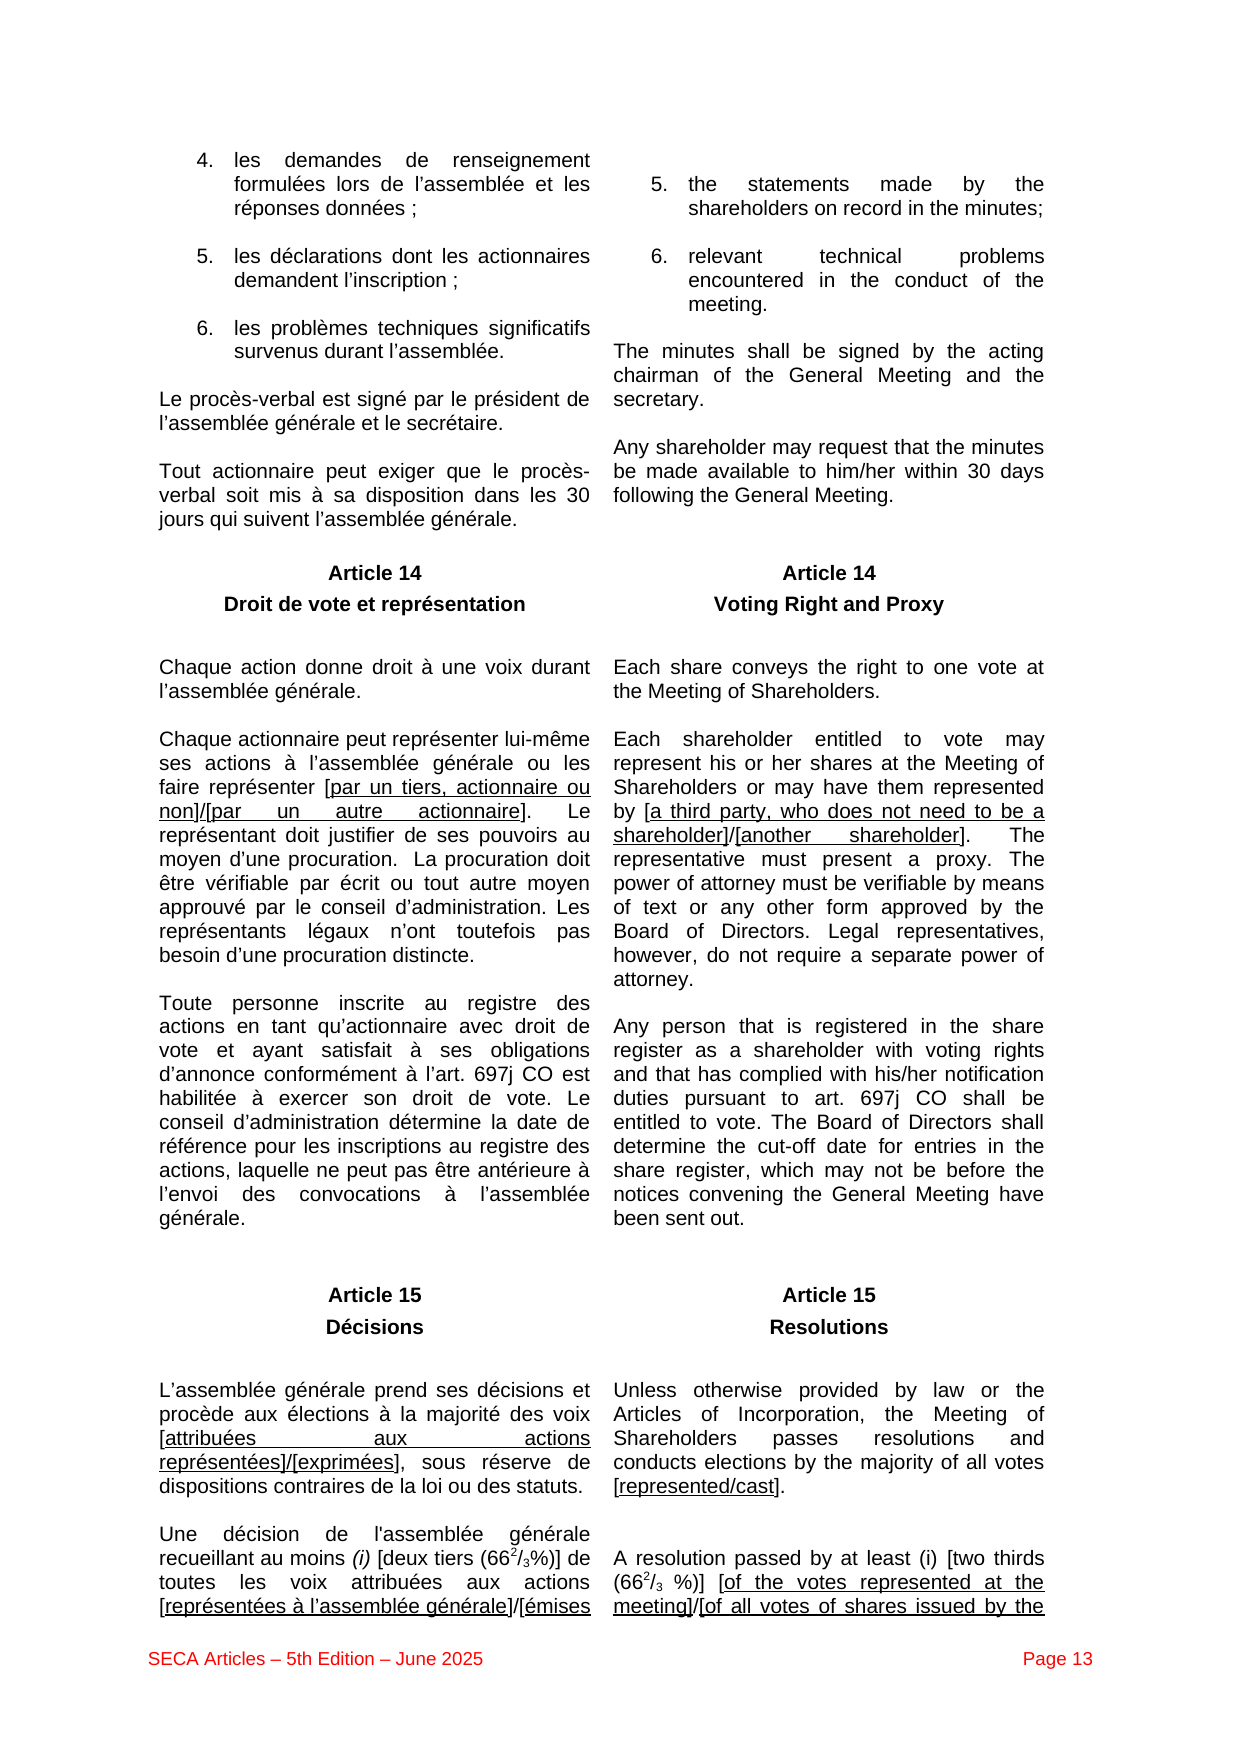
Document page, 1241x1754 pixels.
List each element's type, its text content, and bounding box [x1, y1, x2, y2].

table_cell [602, 1378, 1056, 1617]
table_cell Article 15 Décisions [148, 1278, 602, 1378]
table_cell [602, 148, 1056, 555]
table_cell Article 14 Voting Right and Proxy [602, 555, 1056, 655]
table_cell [148, 1378, 602, 1617]
table_cell Article 15 Resolutions [602, 1278, 1056, 1378]
table_cell Chaque action donne droit à une voix durant l’assemblée générale. Chaque actionnaire peut représenter lui-même ses actions à l’assemblée générale ou les faire représenter [par un tiers, actionnaire ou non]/[par un autre actionnaire]. Le représentant doit justifier de ses pouvoirs au moyen d’une procuration. La procuration doit être vérifiable par écrit ou tout autre moyen approuvé par le conseil d’administration. Les représentants légaux n’ont toutefois pas besoin d’une procuration distincte. Toute personne inscrite au registre des actions en tant qu’actionnaire avec droit de vote et ayant satisfait à ses obligations d’annonce conformément à l’art. 697j CO est habilitée à exercer son droit de vote. Le conseil d’administration détermine la date de référence pour les inscriptions au registre des actions, laquelle ne peut pas être antérieure à l’envoi des convocations à l’assemblée générale. [148, 655, 602, 1278]
table_cell Each share conveys the right to one vote at the Meeting of Shareholders. Each shareholder entitled to vote may represent his or her shares at the Meeting of Shareholders or may have them represented by [a third party, who does not need to be a shareholder]/[another shareholder]. The representative must present a proxy. The power of attorney must be verifiable by means of text or any other form approved by the Board of Directors. Legal representatives, however, do not require a separate power of attorney. Any person that is registered in the share register as a shareholder with voting rights and that has complied with his/her notification duties pursuant to art. 697j CO shall be entitled to vote. The Board of Directors shall determine the cut-off date for entries in the share register, which may not be before the notices convening the General Meeting have been sent out. [602, 655, 1056, 1278]
table_cell Article 14 Droit de vote et représentation [148, 555, 602, 655]
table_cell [148, 148, 602, 555]
